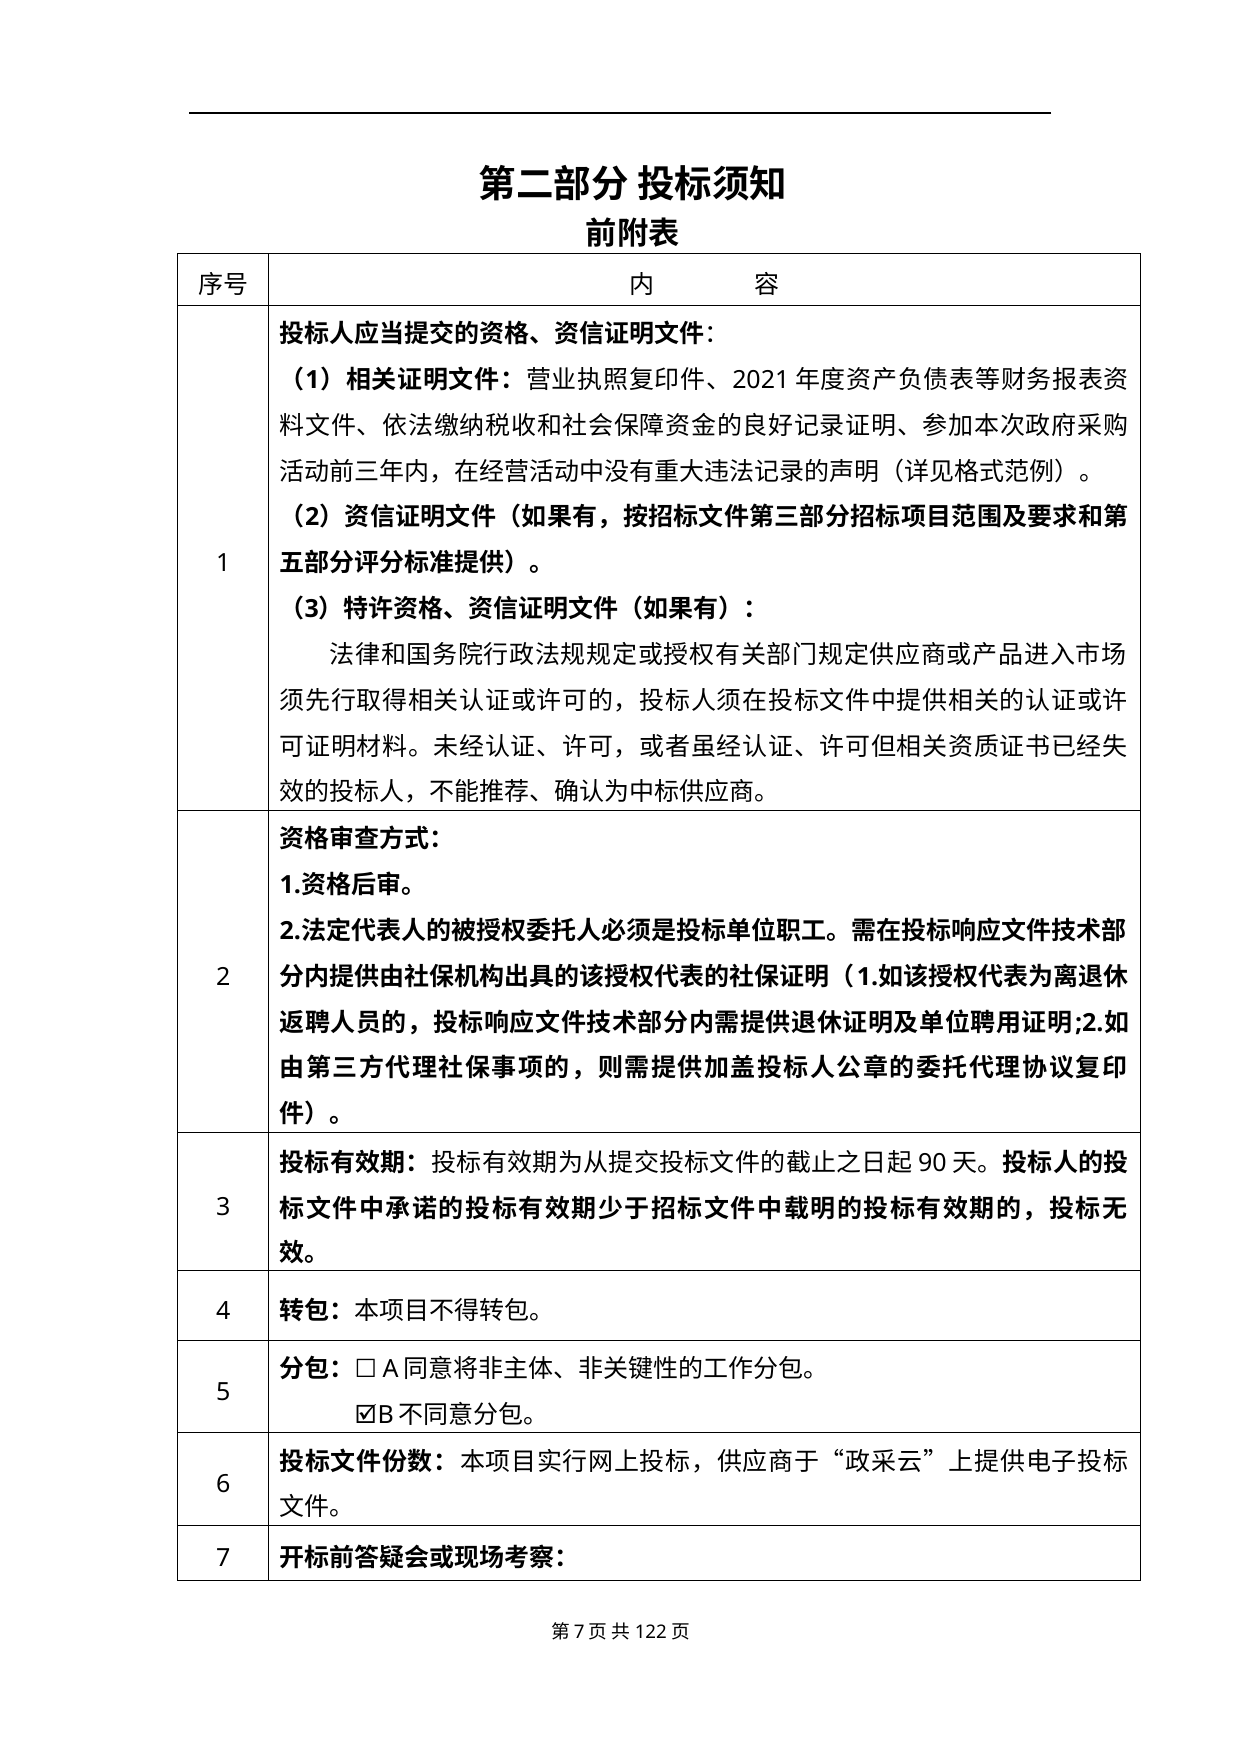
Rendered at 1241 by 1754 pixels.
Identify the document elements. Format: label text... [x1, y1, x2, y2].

table_cell 投标人应当提交的资格、资信证明文件： （1）相关证明文件：营业执照复印件、2021年度资产负债表等财务报表资料文件、依法缴纳税收和社会保障资金的良好记录证明、参加本次政府采购活动前三年内，在经营活动中没有重大违法记录的声明（详见格式范例）。 （2）资信证明文件（如果有，按招标文件第三部分招标项目范围及要求和第五部分评分标准提供）。 （3）特许资格、资信证明文件（如果有）： 法律和国务院行政法规规定或授权有关部门规定供应商或产品进入市场须先行取得相关认证或许可的，投标人须在投标文件中提供相关的认证或许可证明材料。未经认证、许可，或者虽经认证、许可但相关资质证书已经失效的投标人，不能推荐、确认为中标供应商。 [269, 306, 1140, 810]
table_cell 5 [178, 1341, 268, 1432]
table_cell 4 [178, 1271, 268, 1339]
text 前附表 [214, 208, 1051, 253]
table_header 内 容 [269, 254, 1140, 305]
table_cell 1 [178, 306, 268, 810]
table_cell 投标文件份数：本项目实行网上投标，供应商于“政采云”上提供电子投标文件。 [269, 1433, 1140, 1525]
table_cell 转包：本项目不得转包。 [269, 1271, 1140, 1339]
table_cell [269, 1526, 1140, 1580]
text 第二部分 投标须知 [214, 153, 1051, 208]
table_cell 7 [178, 1526, 268, 1580]
table_cell 2 [178, 811, 268, 1132]
table_cell 资格审查方式： 1.资格后审。 2.法定代表人的被授权委托人必须是投标单位职工。需在投标响应文件技术部分内提供由社保机构出具的该授权代表的社保证明（1.如该授权代表为离退休返聘人员的，投标响应文件技术部分内需提供退休证明及单位聘用证明;2.如由第三方代理社保事项的，则需提供加盖投标人公章的委托代理协议复印件）。 [269, 811, 1140, 1132]
table_cell 投标有效期：投标有效期为从提交投标文件的截止之日起90天。投标人的投标文件中承诺的投标有效期少于招标文件中载明的投标有效期的，投标无效。 [269, 1133, 1140, 1270]
table_cell 6 [178, 1433, 268, 1525]
table_cell 3 [178, 1133, 268, 1270]
table_cell 分包： A同意将非主体、非关键性的工作分包。 B不同意分包。 [269, 1341, 1140, 1432]
table_header 序号 [178, 254, 268, 305]
